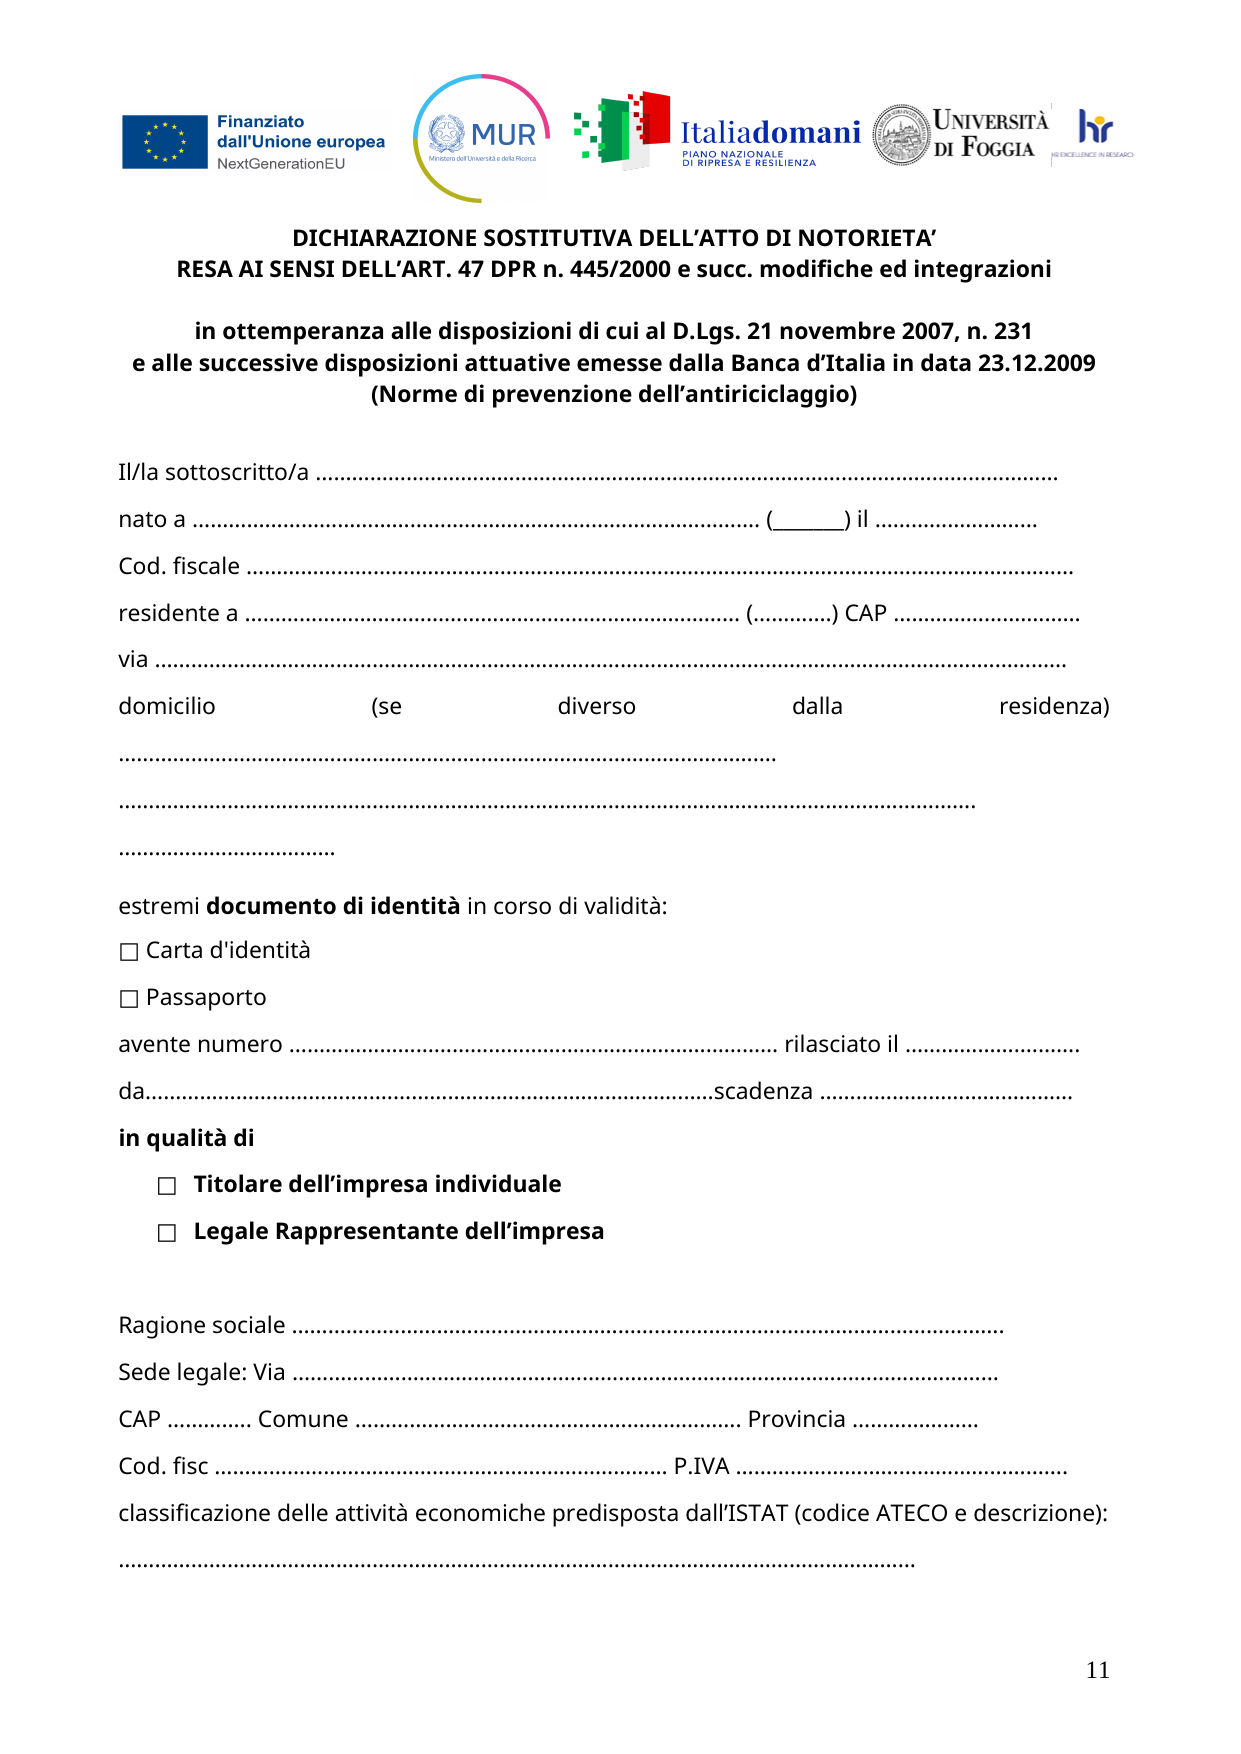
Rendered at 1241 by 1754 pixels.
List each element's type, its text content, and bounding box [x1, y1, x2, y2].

text da………………………………..…………………………..……………….…..scadenza …………………………………… [118, 1075, 1110, 1106]
text e alle successive disposizioni attuative emesse dalla Banca d’Italia in data 23.12.2009 [118, 347, 1110, 378]
text in ottemperanza alle disposizioni di cui al D.Lgs. 21 novembre 2007, n. 231 [118, 315, 1110, 347]
text residente a …………………………………………………………….………… (………….) CAP ………………….……… [118, 597, 1110, 628]
text domicilio (se diverso dalla residenza) ……………………………………………………………………………………………….…………………………………………………………………………………………………………………………….……………………………… [118, 690, 1110, 862]
picture [118, 109, 393, 172]
text avente numero ……………………………………………………………………… rilasciato il ………………….……. [118, 1028, 1110, 1059]
text via ……………………………………………………..………………………………………………………………..…………… [118, 643, 1110, 675]
text Ragione sociale ………………………………………………………………………………………………………. [118, 1309, 1110, 1340]
text (Norme di prevenzione dell’antiriciclaggio) [118, 378, 1110, 409]
text Cod. fisc ………………………………………………………………… P.IVA ………………………………………………. [118, 1450, 1110, 1481]
picture [871, 103, 1135, 167]
list Legale Rappresentante dell’impresa [156, 1215, 1110, 1247]
text estremi documento di identità in corso di validità: [118, 890, 1110, 922]
picture [413, 74, 550, 203]
text DICHIARAZIONE SOSTITUTIVA DELL’ATTO DI NOTORIETA’ [118, 222, 1110, 253]
text □ Carta d'identità [118, 934, 1110, 965]
text Cod. fiscale …………………………………………………………………..…………………………………………………… [118, 550, 1110, 581]
text nato a …………………………………………………………………………………. (_______) il ……………………… [118, 503, 1110, 534]
text RESA AI SENSI DELL’ART. 47 DPR n. 445/2000 e succ. modifiche ed integrazioni [118, 253, 1110, 284]
text CAP ………….. Comune ………………………………………………………. Provincia ………………… [118, 1403, 1110, 1434]
list Titolare dell’impresa individuale [156, 1168, 1110, 1200]
text in qualità di [118, 1122, 1110, 1153]
text Il/la sottoscritto/a …………………………………………………………………………………………………………… [118, 456, 1110, 487]
text Sede legale: Via ……………………………………………………………………………………………………… [118, 1356, 1110, 1387]
text classificazione delle attività economiche predisposta dall’ISTAT (codice ATECO e descrizione): …………………………………………………………………………………………………………………… [118, 1497, 1110, 1575]
picture [574, 91, 861, 171]
text □ Passaporto [118, 981, 1110, 1012]
